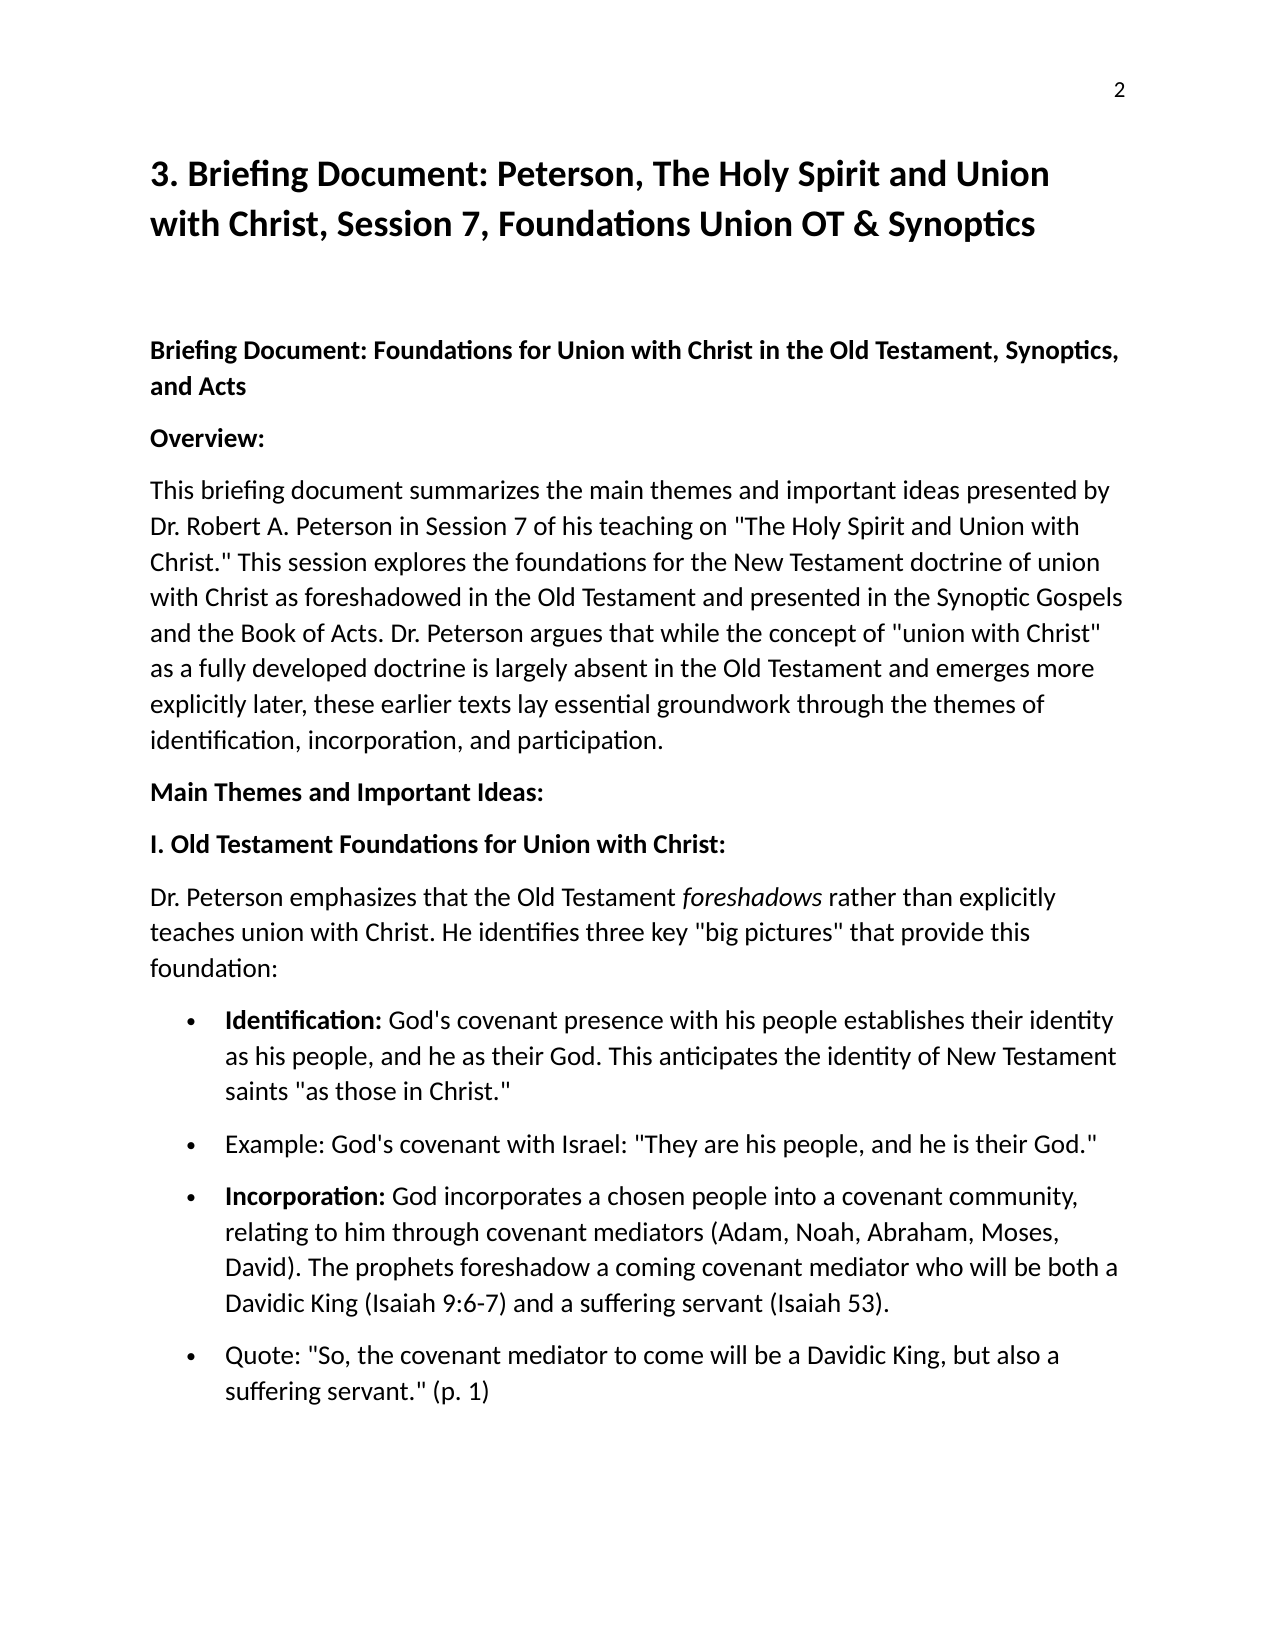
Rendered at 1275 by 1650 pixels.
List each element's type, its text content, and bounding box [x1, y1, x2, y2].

list Incorporation: God incorporates a chosen people into a covenant community, relating to him through covenant mediators (Adam, Noah, Abraham, Moses, David). The prophets foreshadow a coming covenant mediator who will be both a Davidic King (Isaiah 9:6-7) and a suffering servant (Isaiah 53). [187, 1179, 1125, 1319]
text Briefing Document: Foundations for Union with Christ in the Old Testament, Synoptics, and Acts [150, 333, 1125, 402]
text 3. Briefing Document: Peterson, The Holy Spirit and Union with Christ, Session 7, Foundations Union OT & Synoptics Top of Form [150, 150, 1125, 314]
text This briefing document summarizes the main themes and important ideas presented by Dr. Robert A. Peterson in Session 7 of his teaching on "The Holy Spirit and Union with Christ." This session explores the foundations for the New Testament doctrine of union with Christ as foreshadowed in the Old Testament and presented in the Synoptic Gospels and the Book of Acts. Dr. Peterson argues that while the concept of "union with Christ" as a fully developed doctrine is largely absent in the Old Testament and emerges more explicitly later, these earlier texts lay essential groundwork through the themes of identification, incorporation, and participation. [150, 473, 1125, 756]
text Overview: [150, 421, 1125, 454]
text Main Themes and Important Ideas: [150, 775, 1125, 808]
text I. Old Testament Foundations for Union with Christ: [150, 827, 1125, 860]
list Example: God's covenant with Israel: "They are his people, and he is their God." [187, 1127, 1125, 1160]
list Identification: God's covenant presence with his people establishes their identity as his people, and he as their God. This anticipates the identity of New Testament saints "as those in Christ." [187, 1003, 1125, 1107]
list Quote: "So, the covenant mediator to come will be a Davidic King, but also a suffering servant." (p. 1) [187, 1338, 1125, 1407]
text Dr. Peterson emphasizes that the Old Testament foreshadows rather than explicitly teaches union with Christ. He identifies three key "big pictures" that provide this foundation: [150, 880, 1125, 984]
